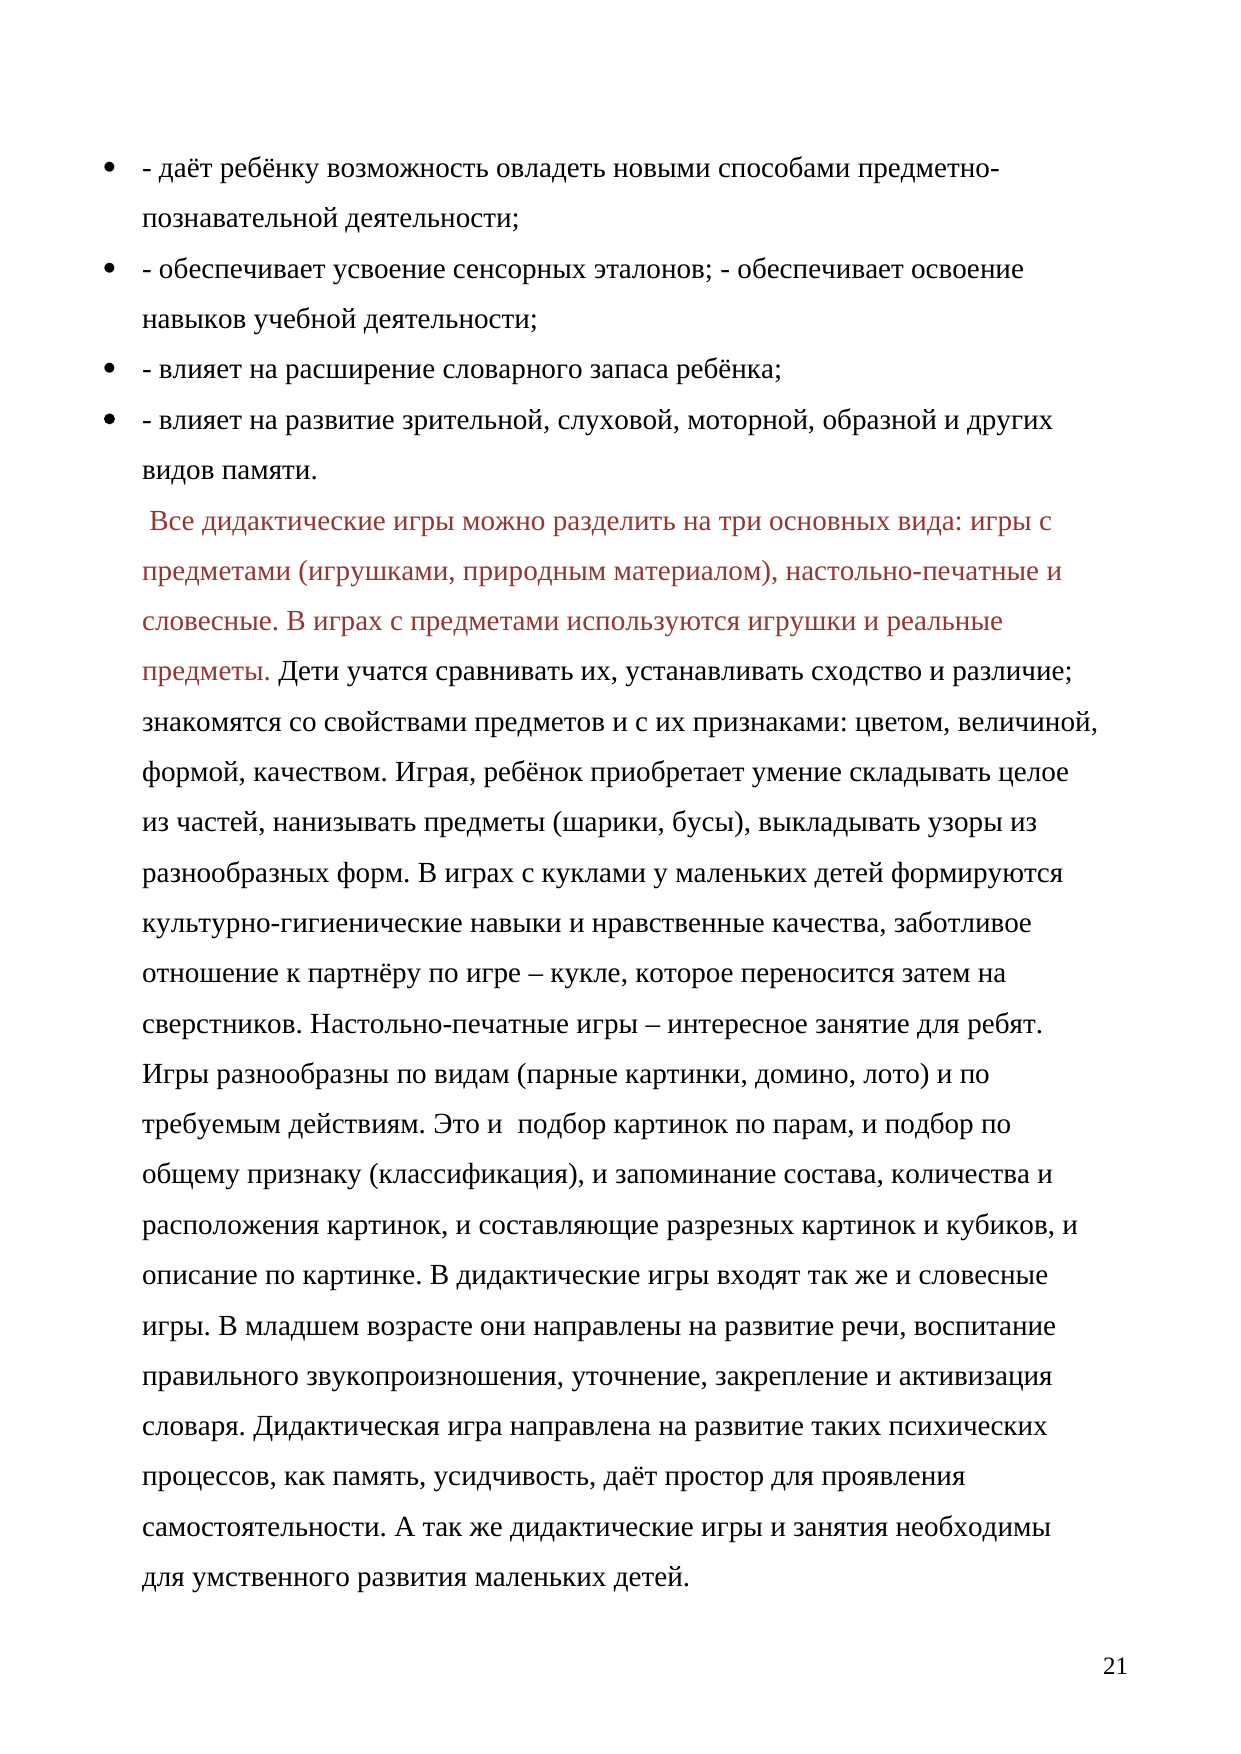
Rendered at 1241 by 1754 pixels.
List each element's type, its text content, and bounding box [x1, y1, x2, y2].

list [142, 503, 1098, 1593]
list - влияет на развитие зрительной, слуховой, моторной, образной и других видов памяти. [104, 402, 1098, 486]
list - обеспечивает усвоение сенсорных эталонов; - обеспечивает освоение навыков учебной деятельности; [104, 251, 1098, 335]
list - влияет на расширение словарного запаса ребёнка; [104, 351, 1098, 385]
list - даёт ребёнку возможность овладеть новыми способами предметно-познавательной деятельности; [104, 150, 1098, 234]
